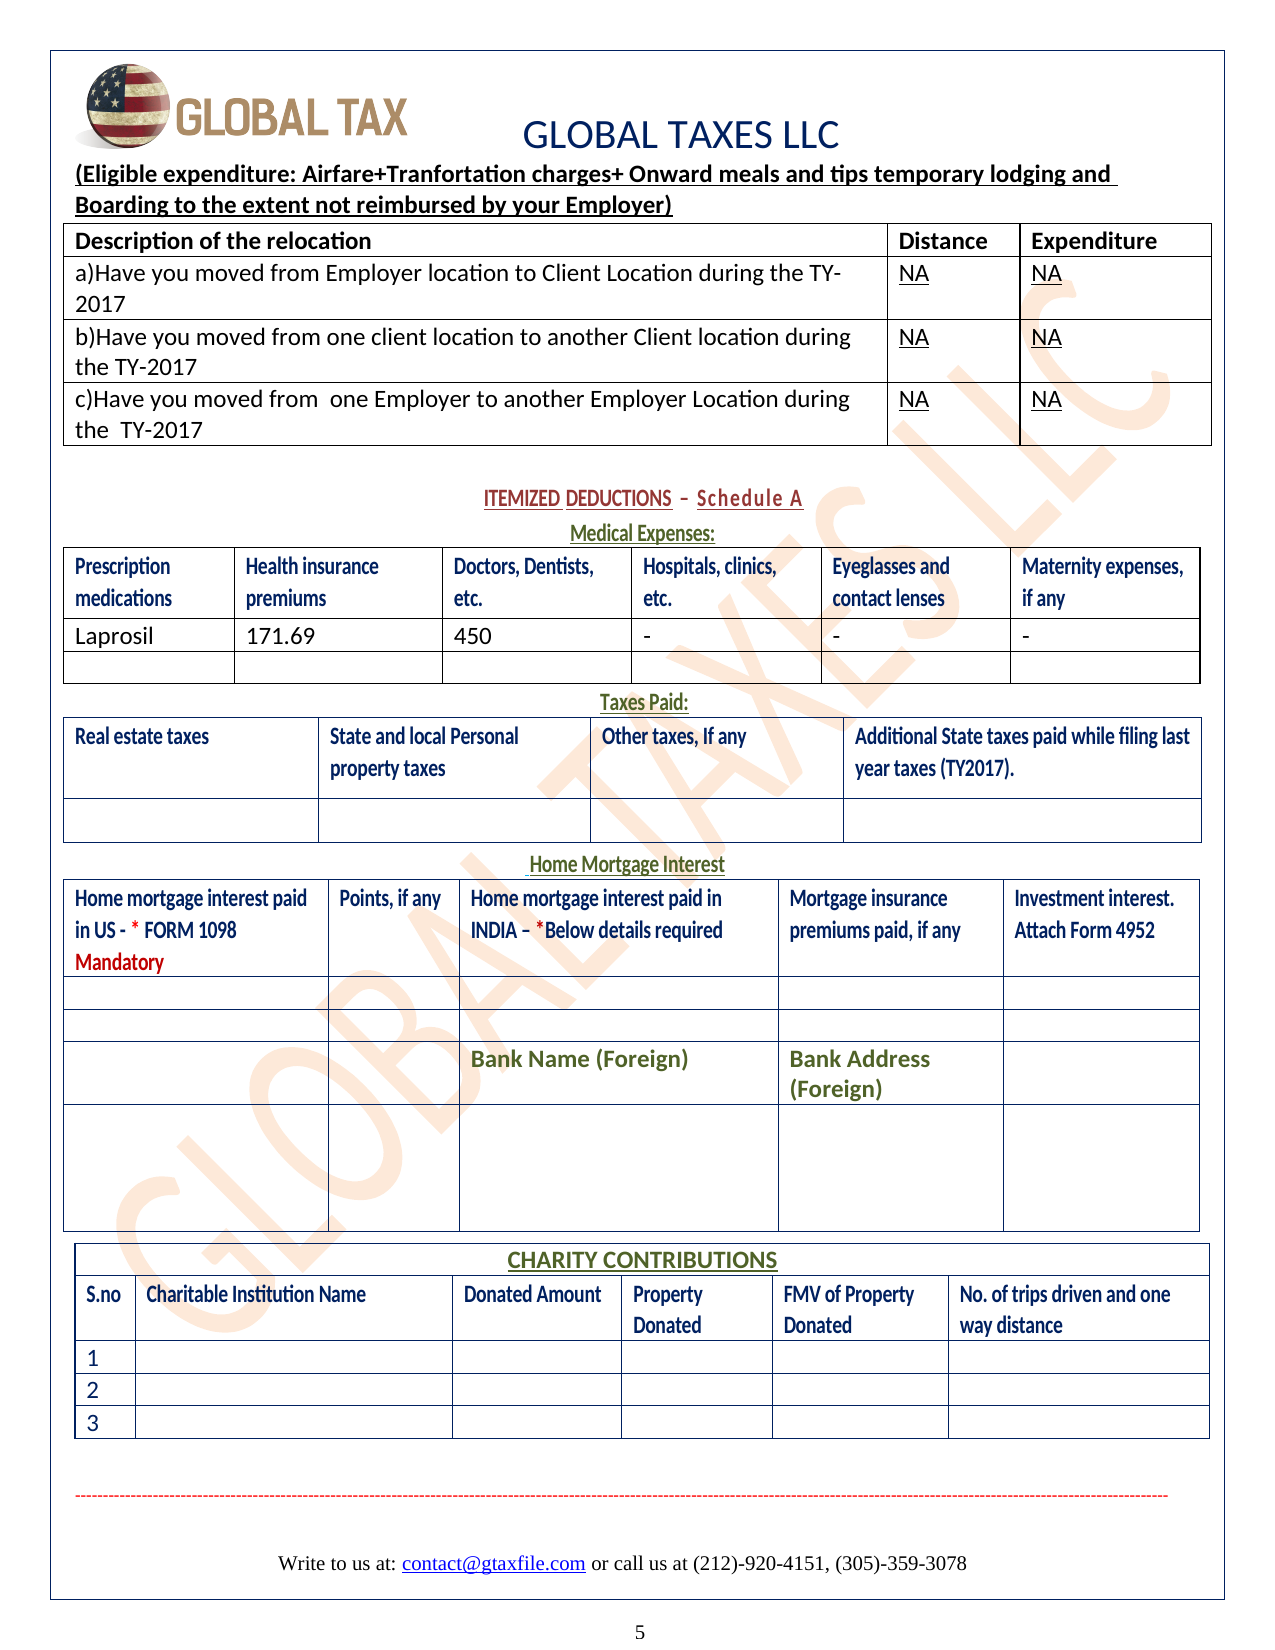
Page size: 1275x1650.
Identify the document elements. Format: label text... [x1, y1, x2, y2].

table_header Other taxes, If any [591, 718, 843, 797]
table_cell [460, 1010, 778, 1041]
table_cell [632, 652, 821, 683]
table_cell Bank Address (Foreign) [779, 1042, 1003, 1104]
table_cell [779, 1010, 1003, 1041]
table_header Distance [888, 224, 1019, 256]
table_cell [460, 1105, 778, 1231]
table_header Additional State taxes paid while filing last year taxes (TY2017). [844, 718, 1201, 797]
picture [75, 63, 408, 149]
table_cell Charitable Institution Name [136, 1276, 452, 1340]
table_cell [1004, 1105, 1199, 1231]
table_cell [949, 1341, 1209, 1373]
table_cell - [822, 619, 1010, 651]
table_cell [949, 1406, 1209, 1438]
table_header Description of the relocation [64, 224, 887, 256]
table_cell [453, 1341, 621, 1373]
table_cell NA [888, 383, 1019, 445]
table_cell [64, 1042, 328, 1104]
table_header CHARITY CONTRIBUTIONS [76, 1244, 1209, 1275]
table_cell [136, 1406, 452, 1438]
table_cell [64, 1010, 328, 1041]
table_cell [622, 1374, 772, 1405]
table_cell - [1011, 619, 1199, 651]
table_header Eyeglasses and contact lenses [822, 548, 1010, 618]
table_cell 1 [76, 1341, 135, 1373]
table_cell FMV of Property Donated [773, 1276, 948, 1340]
table_cell [64, 799, 318, 842]
table_header Health insurance premiums [235, 548, 442, 618]
table_cell [1011, 652, 1199, 683]
table_header Maternity expenses, if any [1011, 548, 1199, 618]
table_cell [136, 1374, 452, 1405]
table_cell 2 [76, 1374, 135, 1405]
table_cell [779, 977, 1003, 1009]
table_header State and local Personal property taxes [319, 718, 590, 797]
table_cell [136, 1341, 452, 1373]
table_cell [443, 652, 631, 683]
table_cell [453, 1374, 621, 1405]
table_cell [64, 652, 234, 683]
table_cell [844, 799, 1201, 842]
table_cell No. of trips driven and one way distance [949, 1276, 1209, 1340]
table_cell NA [888, 320, 1019, 382]
table_cell [773, 1406, 948, 1438]
table_cell NA [1021, 320, 1211, 382]
table_cell [591, 799, 843, 842]
table_cell [453, 1406, 621, 1438]
table_cell [822, 652, 1010, 683]
table_cell a)Have you moved from Employer location to Client Location during the TY-2017 [64, 257, 887, 319]
text Home Mortgage Interest [450, 847, 1200, 879]
table_cell c)Have you moved from one Employer to another Employer Location during the TY-2017 [64, 383, 887, 445]
table_cell Property Donated [622, 1276, 772, 1340]
table_cell [779, 1105, 1003, 1231]
table_cell S.no [76, 1276, 135, 1340]
table_cell NA [1021, 257, 1211, 319]
table_header Doctors, Dentists, etc. [443, 548, 631, 618]
table_header Points, if any [329, 880, 459, 976]
table_cell [1004, 977, 1199, 1009]
table_cell 171.69 [235, 619, 442, 651]
text Taxes Paid: [525, 685, 1200, 717]
table_header Home mortgage interest paid in INDIA – *Below details required [460, 880, 778, 976]
table_cell [1004, 1010, 1199, 1041]
text (Eligible expenditure: Airfare+Tranfortation charges+ Onward meals and tips temporary lodging and Boarding to the extent not reimbursed by your Employer) [75, 159, 1200, 220]
table_header Hospitals, clinics, etc. [632, 548, 821, 618]
table_cell [64, 1105, 328, 1231]
table_cell [329, 1105, 459, 1231]
text ITEMIZED DEDUCTIONS – Schedule A [85, 481, 1200, 513]
table_cell [319, 799, 590, 842]
table_header Real estate taxes [64, 718, 318, 797]
table_cell [622, 1341, 772, 1373]
table_cell [949, 1374, 1209, 1405]
table_cell [235, 652, 442, 683]
table_cell Donated Amount [453, 1276, 621, 1340]
table_header Investment interest. Attach Form 4952 [1004, 880, 1199, 976]
table_cell [329, 977, 459, 1009]
table_cell [460, 977, 778, 1009]
table_cell NA [888, 257, 1019, 319]
table_cell NA [1021, 383, 1211, 445]
table_header Mortgage insurance premiums paid, if any [779, 880, 1003, 976]
table_cell b)Have you moved from one client location to another Client location during the TY-2017 [64, 320, 887, 382]
table_cell [64, 977, 328, 1009]
table_header Expenditure [1021, 224, 1211, 256]
table_cell [773, 1341, 948, 1373]
table_cell 3 [76, 1406, 135, 1438]
table_cell [1004, 1042, 1199, 1104]
table_cell Laprosil [64, 619, 234, 651]
table_cell [329, 1010, 459, 1041]
table_cell - [632, 619, 821, 651]
table_cell [622, 1406, 772, 1438]
table_header Prescription medications [64, 548, 234, 618]
table_cell 450 [443, 619, 631, 651]
table_cell [329, 1042, 459, 1104]
table_cell Bank Name (Foreign) [460, 1042, 778, 1104]
table_cell [773, 1374, 948, 1405]
table_header Home mortgage interest paid in US - * FORM 1098 Mandatory [64, 880, 328, 976]
text Medical Expenses: [85, 516, 1200, 547]
